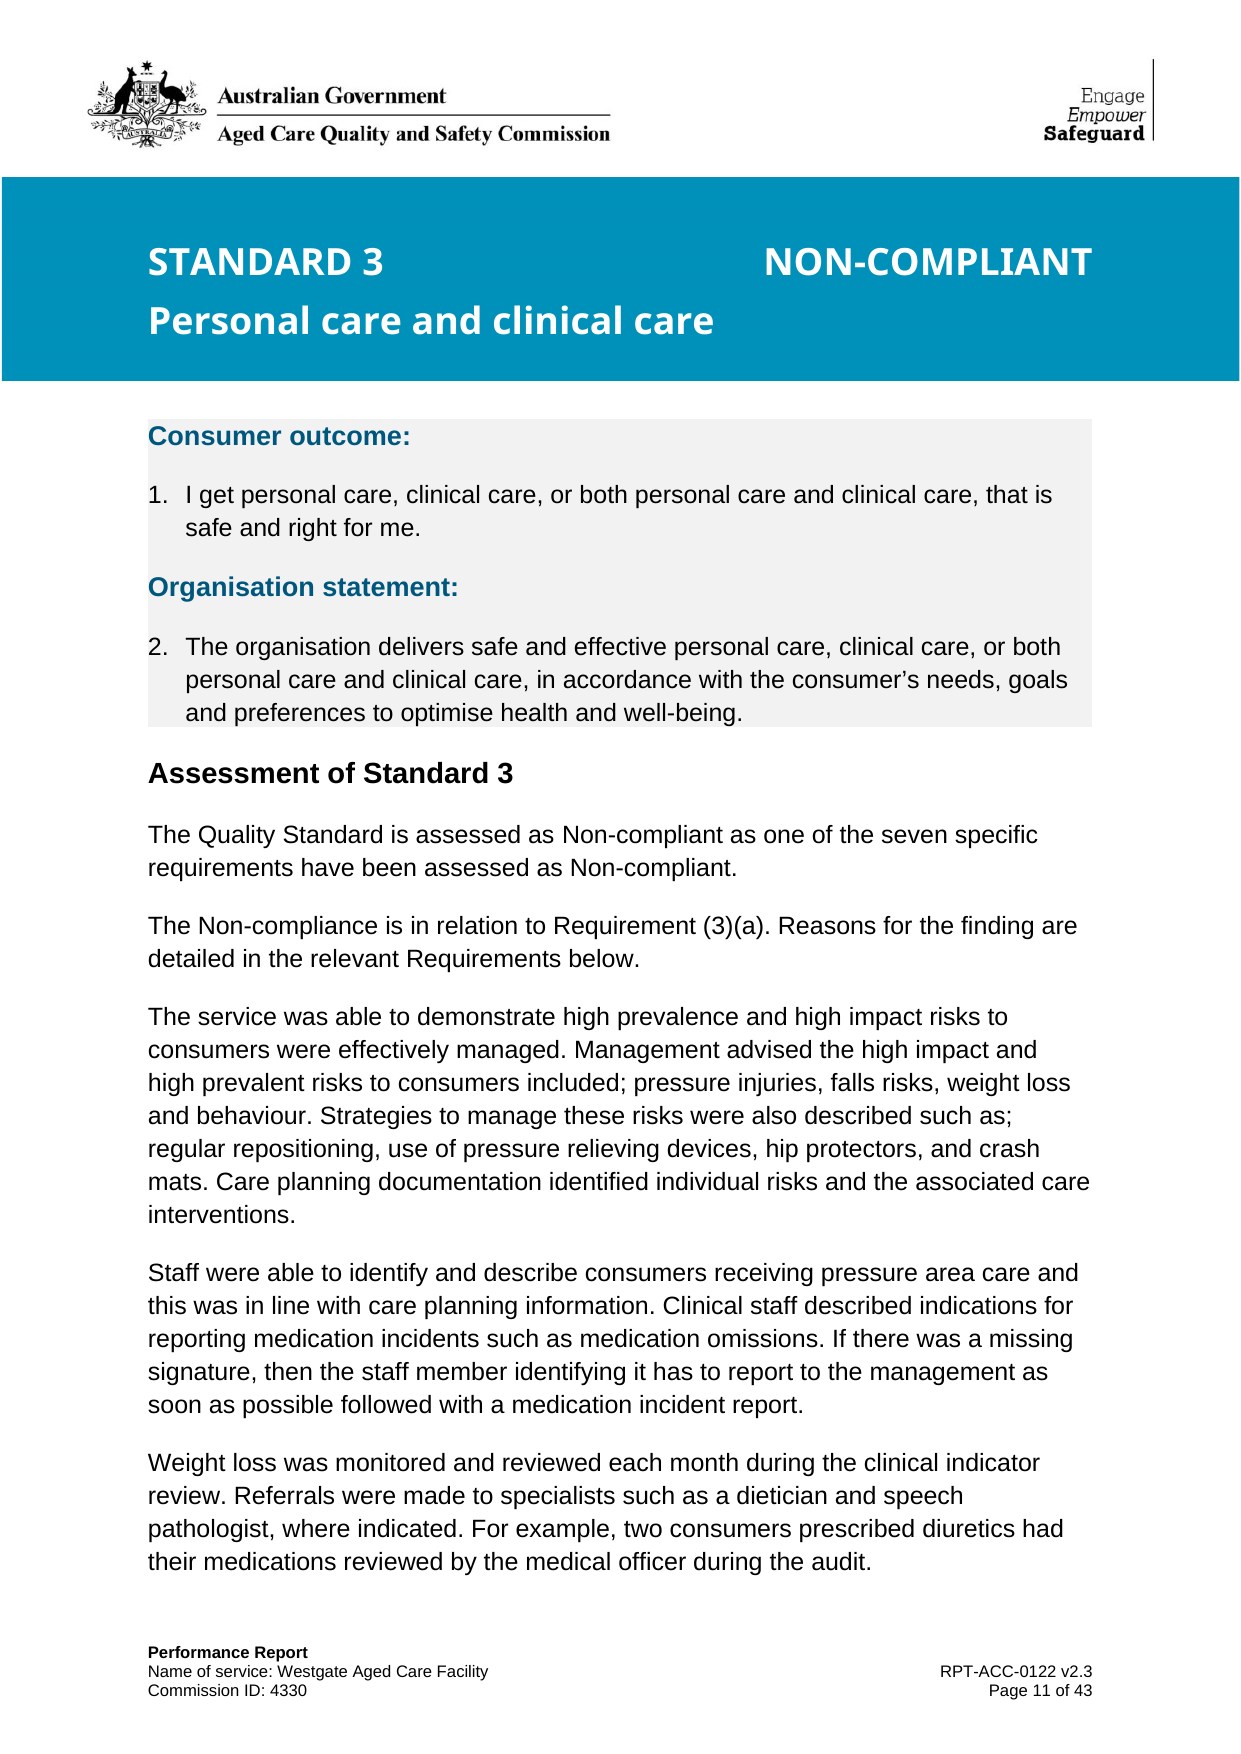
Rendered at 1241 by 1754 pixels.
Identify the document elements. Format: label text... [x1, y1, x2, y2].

subtitle Organisation statement: [148, 571, 1092, 603]
subtitle Assessment of Standard 3 [148, 756, 1092, 790]
text The service was able to demonstrate high prevalence and high impact risks to consumers were effectively managed. Management advised the high impact and high prevalent risks to consumers included; pressure injuries, falls risks, weight loss and behaviour. Strategies to manage these risks were also described such as; regular repositioning, use of pressure relieving devices, hip protectors, and crash mats. Care planning documentation identified individual risks and the associated care interventions. [148, 1002, 1092, 1229]
text Staff were able to identify and describe consumers receiving pressure area care and this was in line with care planning information. Clinical staff described indications for reporting medication incidents such as medication omissions. If there was a missing signature, then the staff member identifying it has to report to the management as soon as possible followed with a medication incident report. [148, 1258, 1092, 1419]
text Weight loss was monitored and reviewed each month during the clinical indicator review. Referrals were made to specialists such as a dietician and speech pathologist, where indicated. For example, two consumers prescribed diuretics had their medications reviewed by the medical officer during the audit. [148, 1448, 1092, 1576]
subtitle STANDARD 3 NON-COMPLIANT Personal care and clinical care [148, 236, 1092, 345]
picture [1, 0, 1241, 169]
subtitle Consumer outcome: [148, 419, 1092, 451]
list The organisation delivers safe and effective personal care, clinical care, or both personal care and clinical care, in accordance with the consumer’s needs, goals and preferences to optimise health and well-being. [148, 632, 1092, 727]
list I get personal care, clinical care, or both personal care and clinical care, that is safe and right for me. [148, 480, 1092, 542]
text The Non-compliance is in relation to Requirement (3)(a). Reasons for the finding are detailed in the relevant Requirements below. [148, 911, 1092, 973]
text The Quality Standard is assessed as Non-compliant as one of the seven specific requirements have been assessed as Non-compliant. [148, 820, 1092, 882]
